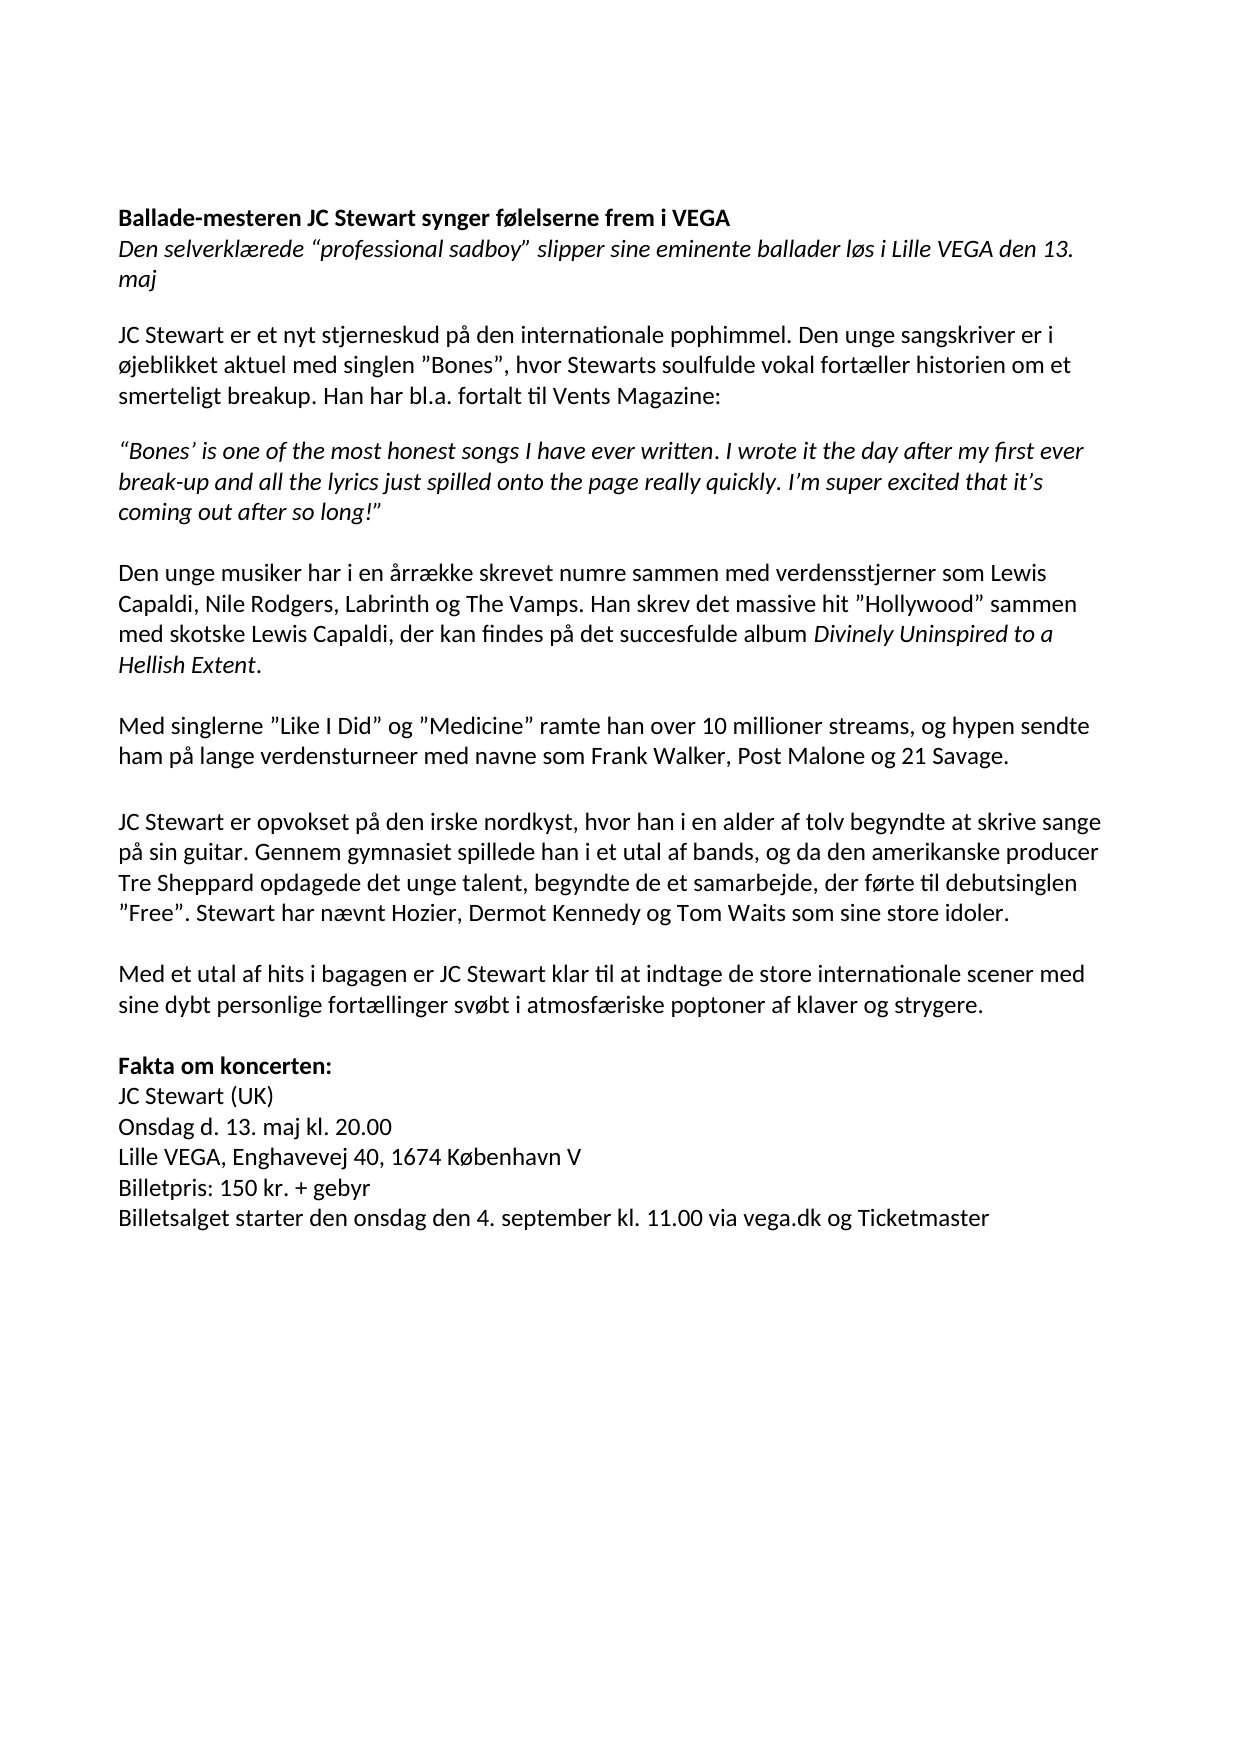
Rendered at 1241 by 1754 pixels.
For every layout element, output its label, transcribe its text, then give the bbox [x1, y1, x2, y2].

text JC Stewart er et nyt stjerneskud på den internationale pophimmel. Den unge sangskriver er i øjeblikket aktuel med singlen ”Bones”, hvor Stewarts soulfulde vokal fortæller historien om et smerteligt breakup. Han har bl.a. fortalt til Vents Magazine: [118, 319, 1122, 410]
text Billetsalget starter den onsdag den 4. september kl. 11.00 via vega.dk og Ticketmaster [118, 1202, 1122, 1233]
text Ballade-mesteren JC Stewart synger følelserne frem i VEGA Den selverklærede “professional sadboy” slipper sine eminente ballader løs i Lille VEGA den 13. maj [118, 202, 1122, 294]
text Billetpris: 150 kr. + gebyr [118, 1172, 1122, 1202]
text JC Stewart er opvokset på den irske nordkyst, hvor han i en alder af tolv begyndte at skrive sange på sin guitar. Gennem gymnasiet spillede han i et utal af bands, og da den amerikanske producer Tre Sheppard opdagede det unge talent, begyndte de et samarbejde, der førte til debutsinglen ”Free”. Stewart har nævnt Hozier, Dermot Kennedy og Tom Waits som sine store idoler. [118, 806, 1122, 928]
text Fakta om koncerten: [118, 1050, 1122, 1080]
text JC Stewart (UK) [118, 1080, 1122, 1111]
text Onsdag d. 13. maj kl. 20.00 [118, 1111, 1122, 1141]
text “Bones’ is one of the most honest songs I have ever written. I wrote it the day after my first ever break-up and all the lyrics just spilled onto the page really quickly. I’m super excited that it’s coming out after so long!” Den unge musiker har i en årrække skrevet numre sammen med verdensstjerner som Lewis Capaldi, Nile Rodgers, Labrinth og The Vamps. Han skrev det massive hit ”Hollywood” sammen med skotske Lewis Capaldi, der kan findes på det succesfulde album Divinely Uninspired to a Hellish Extent. Med singlerne ”Like I Did” og ”Medicine” ramte han over 10 millioner streams, og hypen sendte ham på lange verdensturneer med navne som Frank Walker, Post Malone og 21 Savage. [118, 435, 1122, 771]
text Lille VEGA, Enghavevej 40, 1674 København V [118, 1141, 1122, 1172]
text Med et utal af hits i bagagen er JC Stewart klar til at indtage de store internationale scener med sine dybt personlige fortællinger svøbt i atmosfæriske poptoner af klaver og strygere. [118, 958, 1122, 1019]
